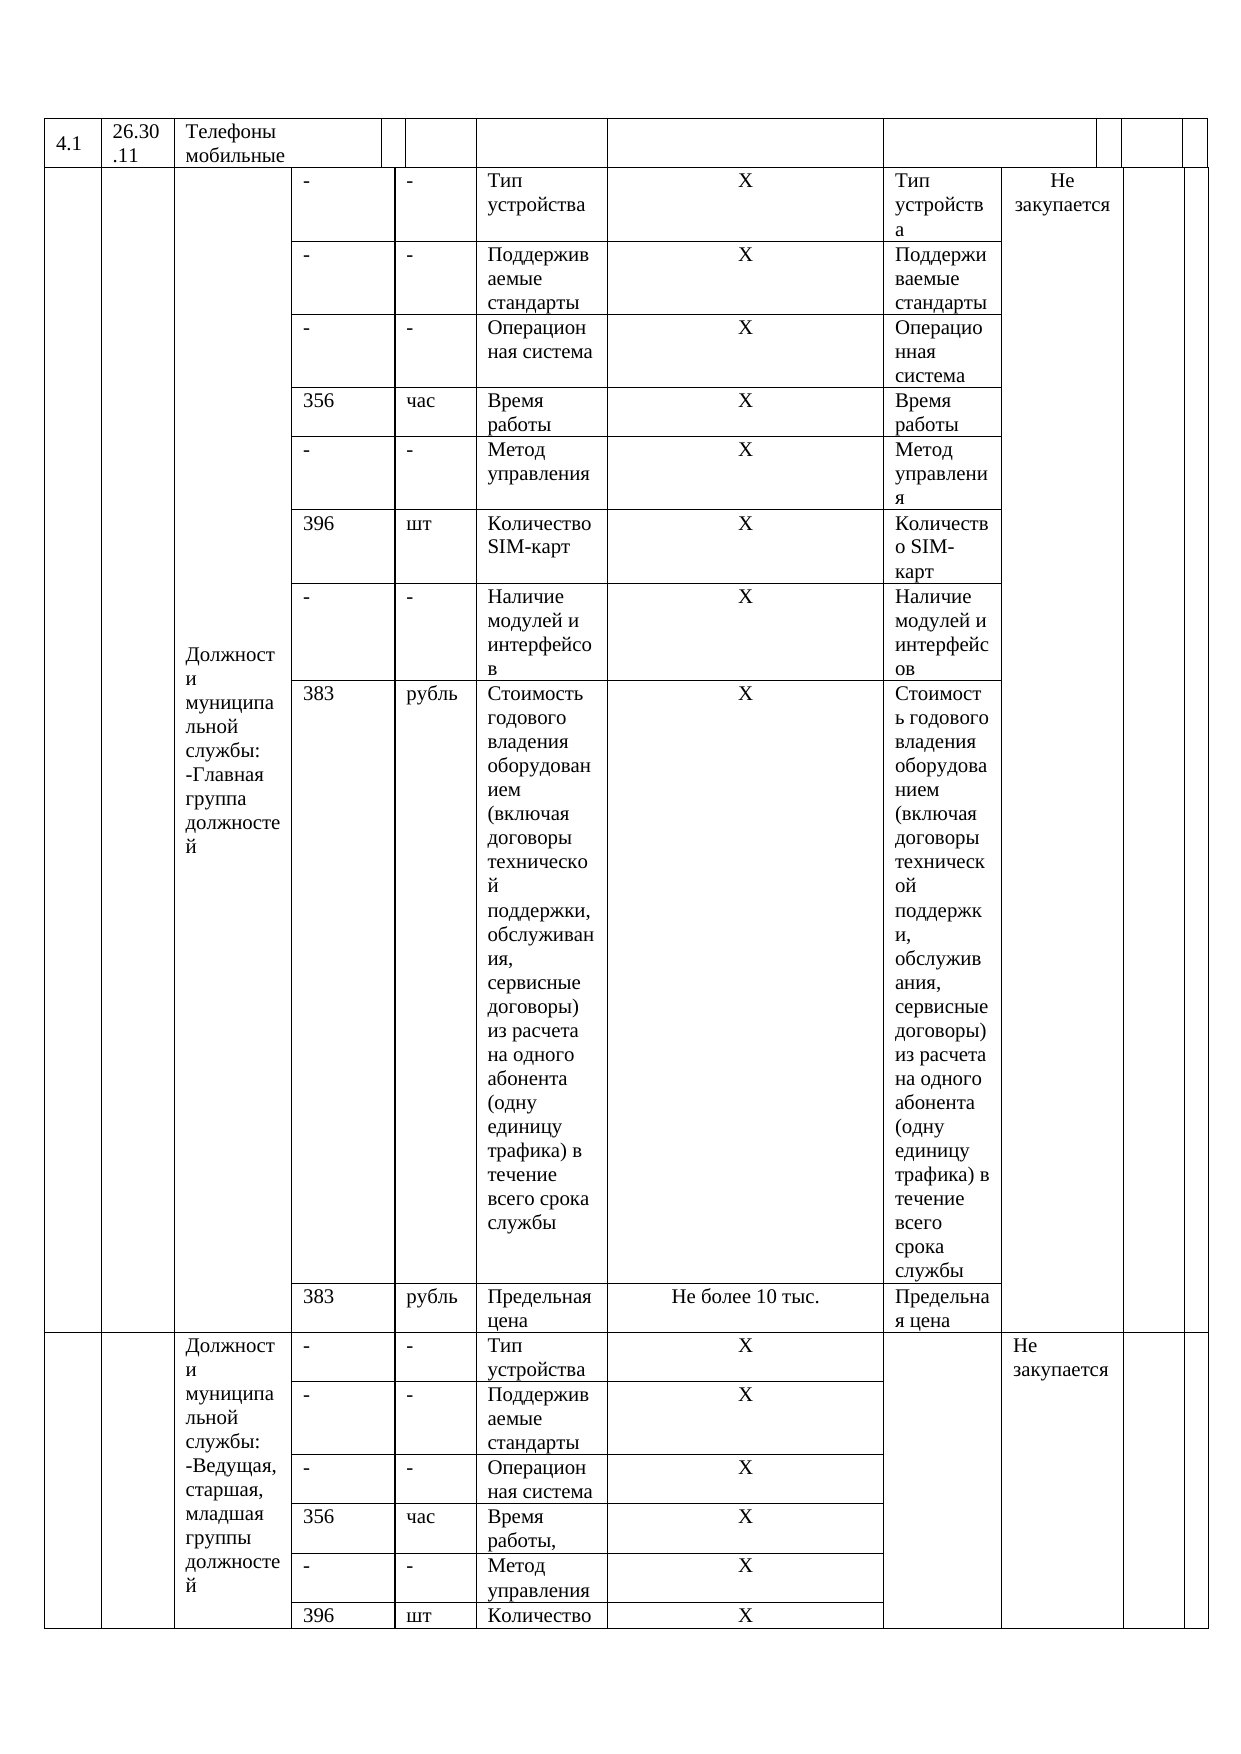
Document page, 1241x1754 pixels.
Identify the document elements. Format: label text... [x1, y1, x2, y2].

table_cell Х [608, 1333, 883, 1381]
table_cell - [396, 1382, 476, 1454]
table_cell - [396, 437, 476, 509]
table_cell Метод управления [477, 437, 607, 509]
table_cell Х [608, 510, 883, 583]
table_cell Предельная цена [477, 1284, 607, 1332]
table_cell [406, 119, 476, 167]
table_cell рубль [396, 681, 476, 1282]
table_cell Х [608, 1455, 883, 1503]
table_cell [477, 119, 607, 167]
table_cell Х [608, 315, 883, 387]
table_cell [382, 119, 405, 167]
table_cell Поддерживаемые стандарты [477, 242, 607, 314]
table_cell Должности муниципальной службы: -Ведущая, старшая, младшая группы должностей [175, 1333, 291, 1628]
table_cell Наличие модулей и интерфейсов [477, 584, 607, 680]
table_cell Х [608, 1554, 883, 1602]
table_cell - [292, 168, 394, 241]
table_cell [608, 119, 883, 167]
table_cell - [396, 242, 476, 314]
table_cell [884, 1333, 1001, 1628]
table_cell - [396, 168, 476, 241]
table_cell - [292, 315, 394, 387]
table_cell - [292, 1554, 394, 1602]
table_cell - [292, 437, 394, 509]
table_cell Операционная система [477, 1455, 607, 1503]
table_cell Тип устройства [884, 168, 1001, 241]
table_cell Тип устройства [477, 168, 607, 241]
table_cell 356 [292, 1504, 394, 1552]
table_cell Количество SIM-карт [477, 510, 607, 583]
table_cell - [396, 1333, 476, 1381]
table_cell Х [608, 168, 883, 241]
table_cell Не закупается [1002, 1333, 1123, 1628]
table_cell [1183, 119, 1207, 167]
table_cell 396 [292, 510, 394, 583]
table_cell Время работы [884, 388, 1001, 436]
table_cell Метод управления [884, 437, 1001, 509]
table_cell 396 [292, 1603, 394, 1628]
table_cell [1185, 168, 1208, 1332]
table_cell Х [608, 1382, 883, 1454]
table_cell Поддерживаемые стандарты [884, 242, 1001, 314]
table_cell - [292, 584, 394, 680]
table_cell [102, 1333, 174, 1628]
table_cell Не более 10 тыс. [608, 1284, 883, 1332]
table_cell 383 [292, 681, 394, 1282]
table_cell Поддерживаемые стандарты [477, 1382, 607, 1454]
table_cell [1122, 119, 1182, 167]
table_cell Предельная цена [884, 1284, 1001, 1332]
table_cell рубль [396, 1284, 476, 1332]
table_cell Х [608, 1603, 883, 1628]
table_cell [1124, 168, 1184, 1332]
table_cell Х [608, 584, 883, 680]
table_cell Количество SIM-карт [477, 1603, 607, 1628]
table_cell - [396, 584, 476, 680]
table_cell Тип устройства [477, 1333, 607, 1381]
table_cell [1097, 119, 1121, 167]
table_cell Операционная система [477, 315, 607, 387]
table_cell - [396, 1554, 476, 1602]
table_cell шт [396, 510, 476, 583]
table_cell - [292, 1333, 394, 1381]
table_cell час [396, 1504, 476, 1552]
table_cell Наличие модулей и интерфейсов [884, 584, 1001, 680]
table_cell Метод управления [477, 1554, 607, 1602]
table_cell Не закупается [1002, 168, 1123, 1332]
table_cell 356 [292, 388, 394, 436]
table_cell Должности муниципальной службы: -Главная группа должностей [175, 168, 291, 1332]
table_cell Телефоны мобильные [175, 119, 381, 167]
table_cell час [396, 388, 476, 436]
table_cell - [396, 1455, 476, 1503]
table_cell Х [608, 388, 883, 436]
table_cell Количество SIM-карт [884, 510, 1001, 583]
table_cell Операционная система [884, 315, 1001, 387]
table_cell [102, 168, 174, 1332]
table_cell - [292, 1455, 394, 1503]
table_cell Х [608, 437, 883, 509]
table_cell 383 [292, 1284, 394, 1332]
table_cell [45, 168, 101, 1332]
table_cell - [292, 242, 394, 314]
table_cell 26.30.11 [102, 119, 174, 167]
table_cell [884, 119, 1096, 167]
table_cell Х [608, 1504, 883, 1552]
table_cell [1185, 1333, 1208, 1628]
table_cell Время работы, [477, 1504, 607, 1552]
table_cell Х [608, 242, 883, 314]
table_cell - [396, 315, 476, 387]
table_cell Х [608, 681, 883, 1282]
table_cell Время работы [477, 388, 607, 436]
table_cell [45, 1333, 101, 1628]
table_cell - [292, 1382, 394, 1454]
table_cell [1124, 1333, 1184, 1628]
table_cell 4.1 [45, 119, 101, 167]
table_cell шт [396, 1603, 476, 1628]
